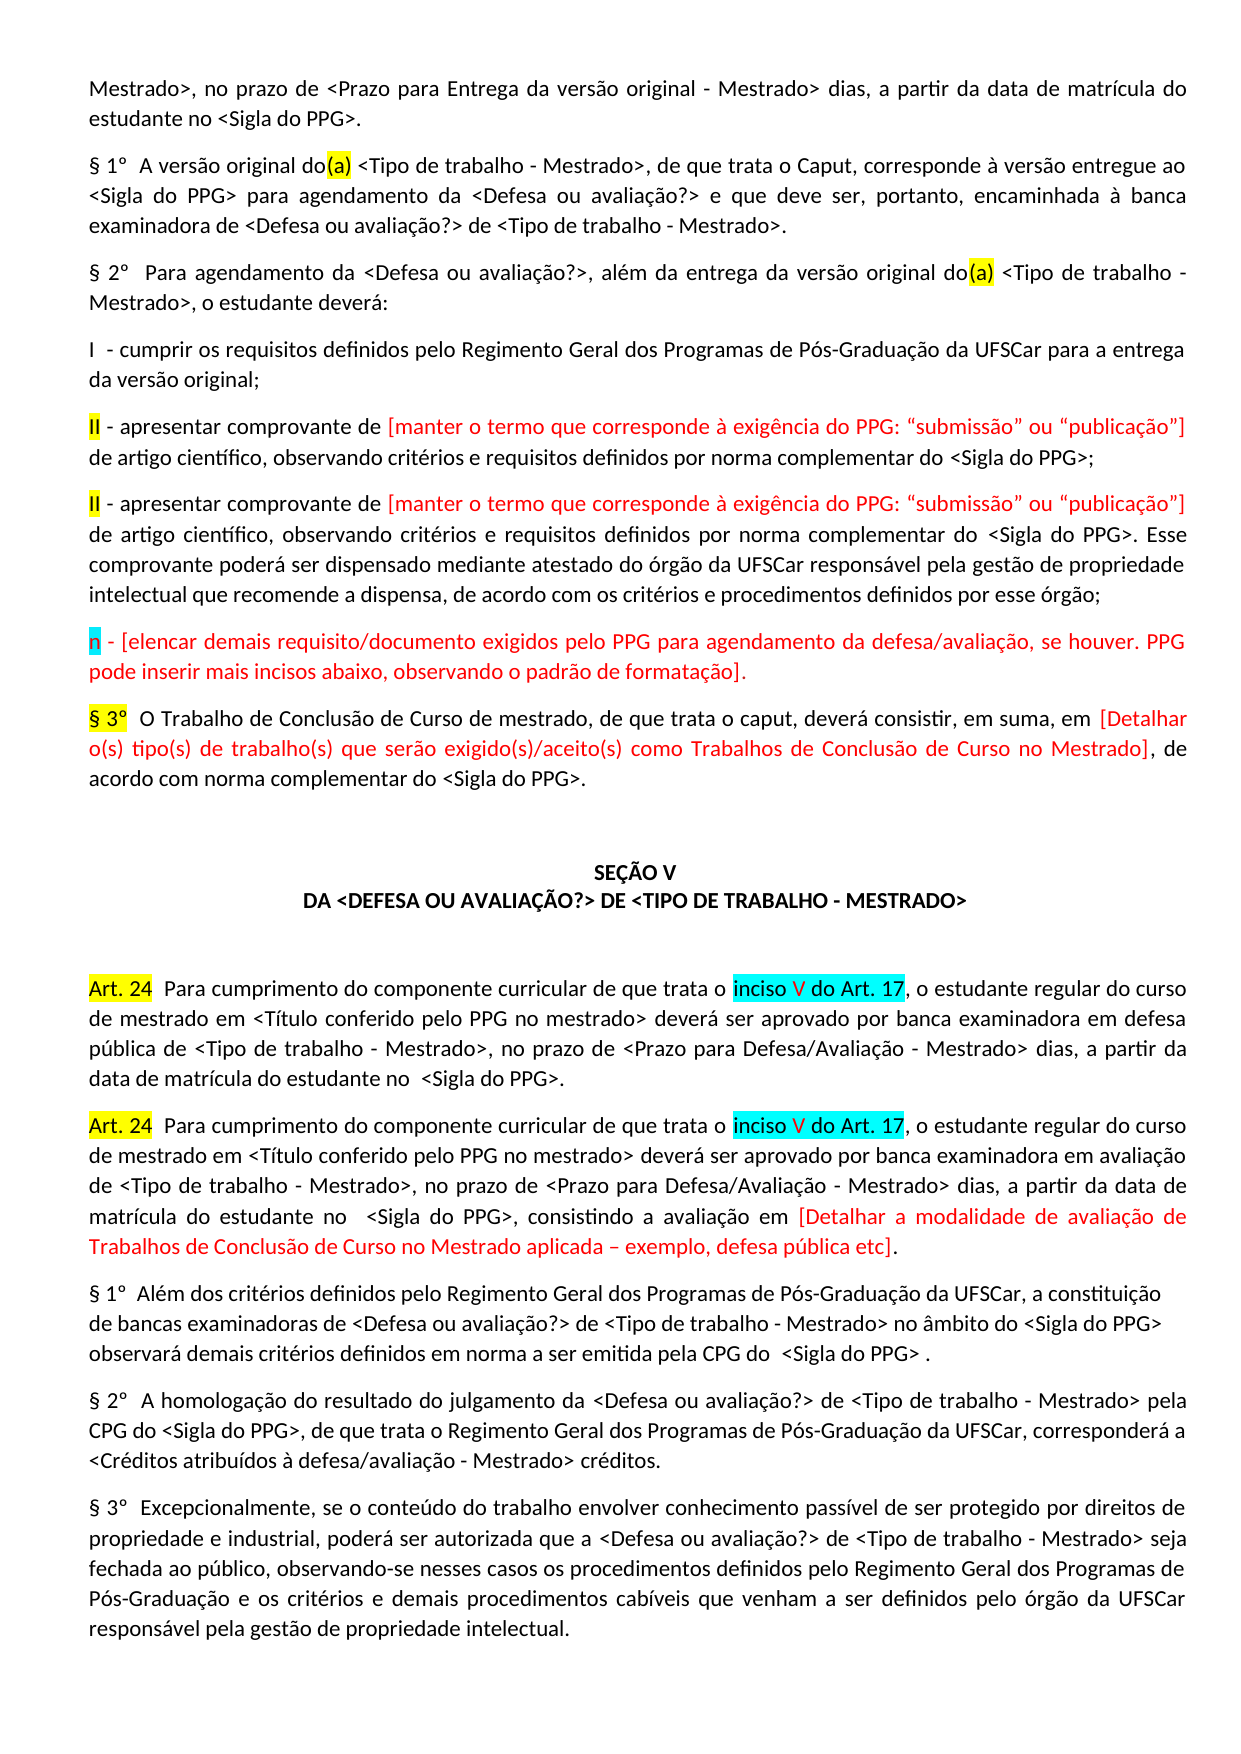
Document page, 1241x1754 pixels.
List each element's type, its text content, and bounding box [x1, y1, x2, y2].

subtitle DA <Defesa ou avaliação?> de <Tipo de trabalho - Mestrado> [89, 886, 1181, 914]
text § 3º O Trabalho de Conclusão de Curso de mestrado, de que trata o caput, deverá consistir, em suma, em [Detalhar o(s) tipo(s) de trabalho(s) que serão exigido(s)/aceito(s) como Trabalhos de Conclusão de Curso no Mestrado], de acordo com norma complementar do <Sigla do PPG>. [89, 704, 1187, 792]
text Art. 24 Para cumprimento do componente curricular de que trata o inciso V do Art. 17, o estudante regular do curso de mestrado em <Título conferido pelo PPG no mestrado> deverá ser aprovado por banca examinadora em defesa pública de <Tipo de trabalho - Mestrado>, no prazo de <Prazo para Defesa/Avaliação - Mestrado> dias, a partir da data de matrícula do estudante no <Sigla do PPG>. [89, 974, 1187, 1092]
text § 3º Excepcionalmente, se o conteúdo do trabalho envolver conhecimento passível de ser protegido por direitos de propriedade e industrial, poderá ser autorizada que a <Defesa ou avaliação?> de <Tipo de trabalho - Mestrado> seja fechada ao público, observando-se nesses casos os procedimentos definidos pelo Regimento Geral dos Programas de Pós-Graduação e os critérios e demais procedimentos cabíveis que venham a ser definidos pelo órgão da UFSCar responsável pela gestão de propriedade intelectual. [89, 1493, 1187, 1642]
subtitle SEÇÃO V [89, 858, 1181, 886]
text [89, 74, 1187, 132]
text § 2º A homologação do resultado do julgamento da <Defesa ou avaliação?> de <Tipo de trabalho - Mestrado> pela CPG do <Sigla do PPG>, de que trata o Regimento Geral dos Programas de Pós-Graduação da UFSCar, corresponderá a <Créditos atribuídos à defesa/avaliação - Mestrado> créditos. [89, 1386, 1187, 1474]
text II - apresentar comprovante de [manter o termo que corresponde à exigência do PPG: “submissão” ou “publicação”] de artigo científico, observando critérios e requisitos definidos por norma complementar do <Sigla do PPG>. Esse comprovante poderá ser dispensado mediante atestado do órgão da UFSCar responsável pela gestão de propriedade intelectual que recomende a dispensa, de acordo com os critérios e procedimentos definidos por esse órgão; [89, 489, 1187, 608]
text § 1º Além dos critérios definidos pelo Regimento Geral dos Programas de Pós-Graduação da UFSCar, a constituição de bancas examinadoras de <Defesa ou avaliação?> de <Tipo de trabalho - Mestrado> no âmbito do <Sigla do PPG> observará demais critérios definidos em norma a ser emitida pela CPG do <Sigla do PPG> . [89, 1279, 1187, 1367]
text § 1º A versão original do(a) <Tipo de trabalho - Mestrado>, de que trata o Caput, corresponde à versão entregue ao <Sigla do PPG> para agendamento da <Defesa ou avaliação?> e que deve ser, portanto, encaminhada à banca examinadora de <Defesa ou avaliação?> de <Tipo de trabalho - Mestrado>. [89, 151, 1187, 239]
text I - cumprir os requisitos definidos pelo Regimento Geral dos Programas de Pós-Graduação da UFSCar para a entrega da versão original; [89, 335, 1187, 393]
text Art. 24 Para cumprimento do componente curricular de que trata o inciso V do Art. 17, o estudante regular do curso de mestrado em <Título conferido pelo PPG no mestrado> deverá ser aprovado por banca examinadora em avaliação de <Tipo de trabalho - Mestrado>, no prazo de <Prazo para Defesa/Avaliação - Mestrado> dias, a partir da data de matrícula do estudante no <Sigla do PPG>, consistindo a avaliação em [Detalhar a modalidade de avaliação de Trabalhos de Conclusão de Curso no Mestrado aplicada – exemplo, defesa pública etc]. [89, 1111, 1187, 1260]
text n - [elencar demais requisito/documento exigidos pelo PPG para agendamento da defesa/avaliação, se houver. PPG pode inserir mais incisos abaixo, observando o padrão de formatação]. [89, 627, 1187, 685]
text § 2º Para agendamento da <Defesa ou avaliação?>, além da entrega da versão original do(a) <Tipo de trabalho - Mestrado>, o estudante deverá: [89, 258, 1187, 316]
text II - apresentar comprovante de [manter o termo que corresponde à exigência do PPG: “submissão” ou “publicação”] de artigo científico, observando critérios e requisitos definidos por norma complementar do <Sigla do PPG>; [89, 412, 1187, 471]
